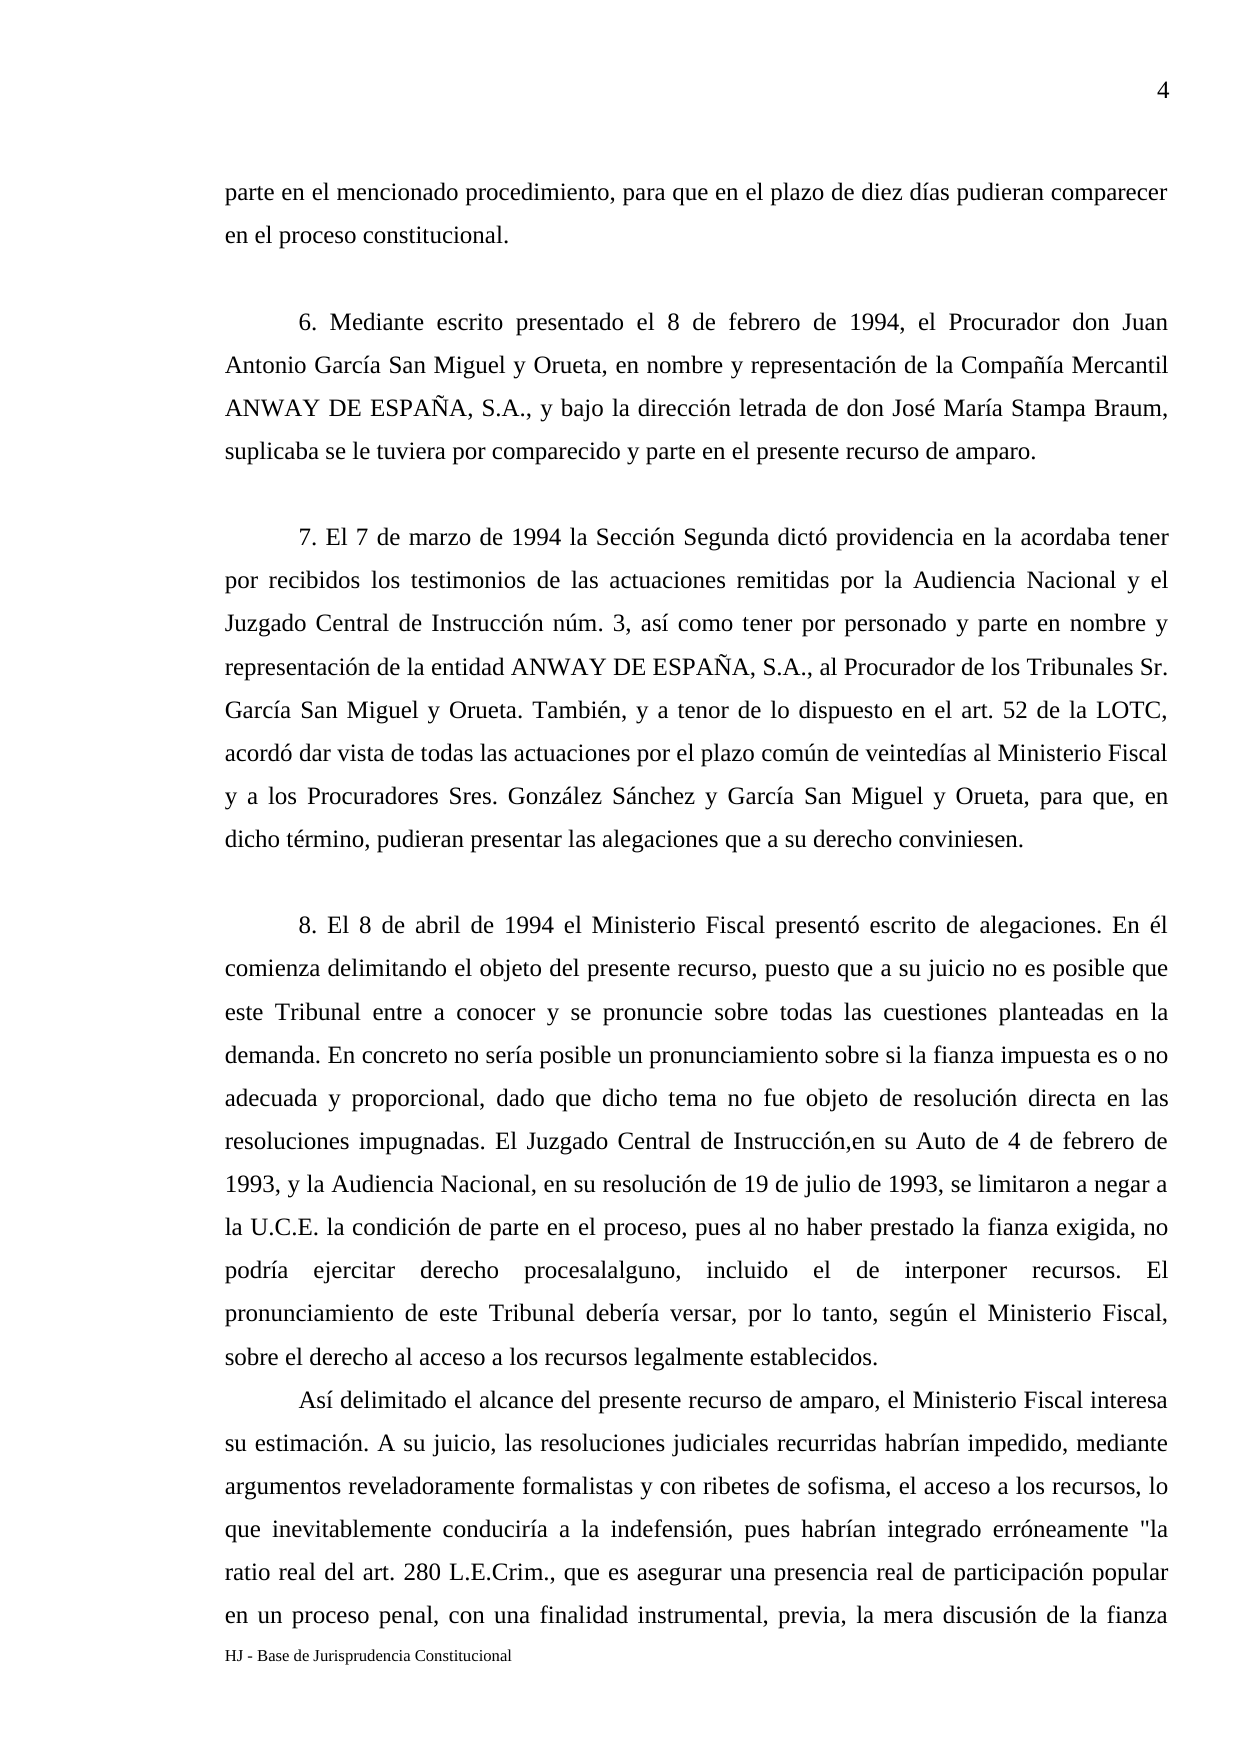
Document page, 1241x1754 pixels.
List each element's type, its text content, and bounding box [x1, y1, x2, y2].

text 8. El 8 de abril de 1994 el Ministerio Fiscal presentó escrito de alegaciones. En él comienza delimitando el objeto del presente recurso, puesto que a su juicio no es posible que este Tribunal entre a conocer y se pronuncie sobre todas las cuestiones planteadas en la demanda. En concreto no sería posible un pronunciamiento sobre si la fianza impuesta es o no adecuada y proporcional, dado que dicho tema no fue objeto de resolución directa en las resoluciones impugnadas. El Juzgado Central de Instrucción,en su Auto de 4 de febrero de 1993, y la Audiencia Nacional, en su resolución de 19 de julio de 1993, se limitaron a negar a la U.C.E. la condición de parte en el proceso, pues al no haber prestado la fianza exigida, no podría ejercitar derecho procesalalguno, incluido el de interponer recursos. El pronunciamiento de este Tribunal debería versar, por lo tanto, según el Ministerio Fiscal, sobre el derecho al acceso a los recursos legalmente establecidos. [224, 910, 1169, 1370]
text 7. El 7 de marzo de 1994 la Sección Segunda dictó providencia en la acordaba tener por recibidos los testimonios de las actuaciones remitidas por la Audiencia Nacional y el Juzgado Central de Instrucción núm. 3, así como tener por personado y parte en nombre y representación de la entidad ANWAY DE ESPAÑA, S.A., al Procurador de los Tribunales Sr. García San Miguel y Orueta. También, y a tenor de lo dispuesto en el art. 52 de la LOTC, acordó dar vista de todas las actuaciones por el plazo común de veintedías al Ministerio Fiscal y a los Procuradores Sres. González Sánchez y García San Miguel y Orueta, para que, en dicho término, pudieran presentar las alegaciones que a su derecho conviniesen. [224, 522, 1169, 853]
text 6. Mediante escrito presentado el 8 de febrero de 1994, el Procurador don Juan Antonio García San Miguel y Orueta, en nombre y representación de la Compañía Mercantil ANWAY DE ESPAÑA, S.A., y bajo la dirección letrada de don José María Stampa Braum, suplicaba se le tuviera por comparecido y parte en el presente recurso de amparo. [224, 307, 1169, 465]
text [224, 1385, 1169, 1629]
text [224, 177, 1169, 249]
